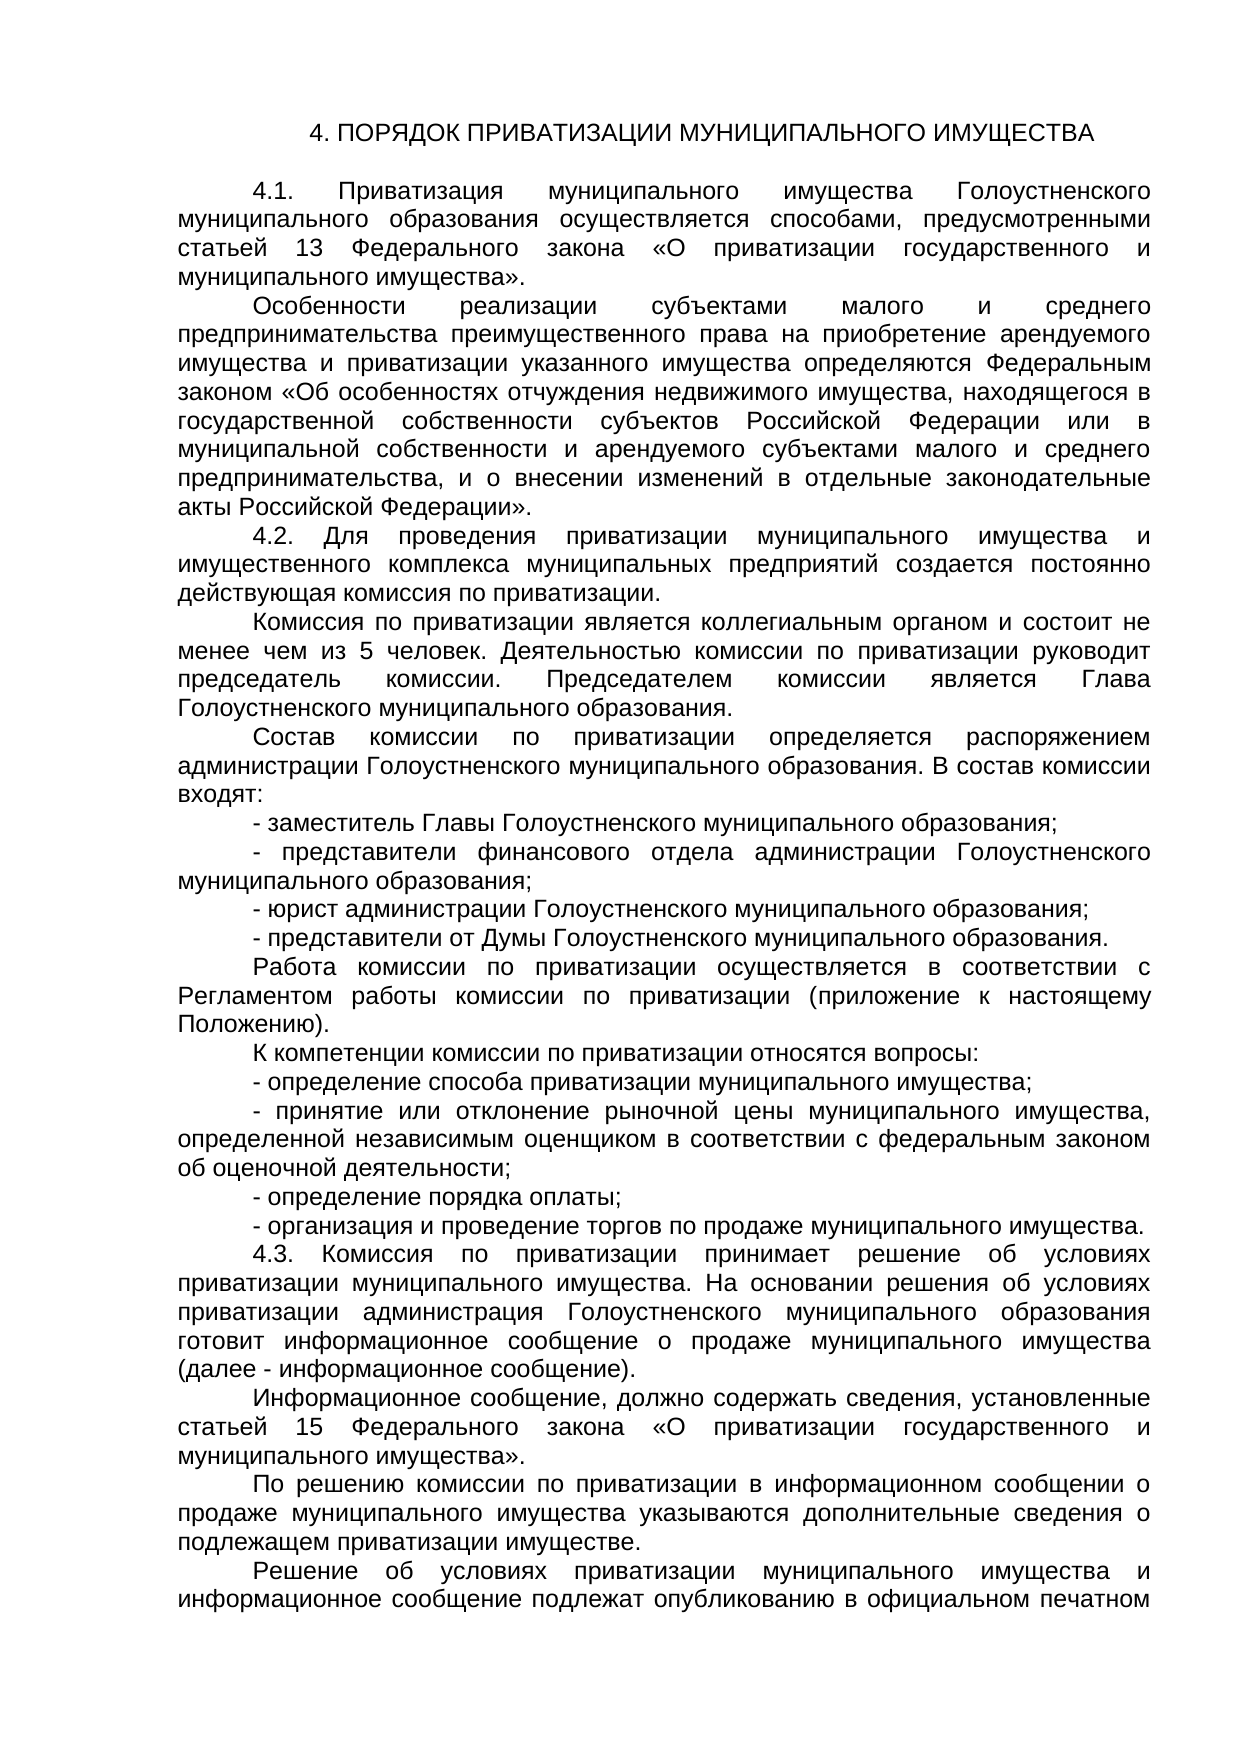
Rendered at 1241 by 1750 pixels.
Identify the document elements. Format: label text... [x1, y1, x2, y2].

text К компетенции комиссии по приватизации относятся вопросы: [177, 1038, 1152, 1067]
text 4.2. Для проведения приватизации муниципального имущества и имущественного комплекса муниципальных предприятий создается постоянно действующая комиссия по приватизации. [177, 521, 1152, 607]
text По решению комиссии по приватизации в информационном сообщении о продаже муниципального имущества указываются дополнительные сведения о подлежащем приватизации имуществе. [177, 1469, 1152, 1556]
subtitle 4. ПОРЯДОК ПРИВАТИЗАЦИИ МУНИЦИПАЛЬНОГО ИМУЩЕСТВА [177, 118, 1152, 147]
text Особенности реализации субъектами малого и среднего предпринимательства преимущественного права на приобретение арендуемого имущества и приватизации указанного имущества определяются Федеральным законом «Об особенностях отчуждения недвижимого имущества, находящегося в государственной собственности субъектов Российской Федерации или в муниципальной собственности и арендуемого субъектами малого и среднего предпринимательства, и о внесении изменений в отдельные законодательные акты Российской Федерации». [177, 291, 1152, 521]
text 4.1. Приватизация муниципального имущества Голоустненского муниципального образования осуществляется способами, предусмотренными статьей 13 Федерального закона «О приватизации государственного и муниципального имущества». [177, 176, 1152, 291]
text - принятие или отклонение рыночной цены муниципального имущества, определенной независимым оценщиком в соответствии с федеральным законом об оценочной деятельности; [177, 1096, 1152, 1182]
text Состав комиссии по приватизации определяется распоряжением администрации Голоустненского муниципального образования. В состав комиссии входят: [177, 722, 1152, 808]
text 4.3. Комиссия по приватизации принимает решение об условиях приватизации муниципального имущества. На основании решения об условиях приватизации администрация Голоустненского муниципального образования готовит информационное сообщение о продаже муниципального имущества (далее - информационное сообщение). [177, 1239, 1152, 1383]
text - определение порядка оплаты; [177, 1182, 1152, 1211]
text - представители от Думы Голоустненского муниципального образования. [177, 923, 1152, 952]
text Комиссия по приватизации является коллегиальным органом и состоит не менее чем из 5 человек. Деятельностью комиссии по приватизации руководит председатель комиссии. Председателем комиссии является Глава Голоустненского муниципального образования. [177, 607, 1152, 722]
text - заместитель Главы Голоустненского муниципального образования; [177, 808, 1152, 837]
text - представители финансового отдела администрации Голоустненского муниципального образования; [177, 837, 1152, 894]
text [177, 1556, 1152, 1613]
text Информационное сообщение, должно содержать сведения, установленные статьей 15 Федерального закона «О приватизации государственного и муниципального имущества». [177, 1383, 1152, 1469]
text - определение способа приватизации муниципального имущества; [177, 1067, 1152, 1096]
text - юрист администрации Голоустненского муниципального образования; [177, 894, 1152, 923]
text Работа комиссии по приватизации осуществляется в соответствии с Регламентом работы комиссии по приватизации (приложение к настоящему Положению). [177, 952, 1152, 1038]
text - организация и проведение торгов по продаже муниципального имущества. [177, 1211, 1152, 1239]
